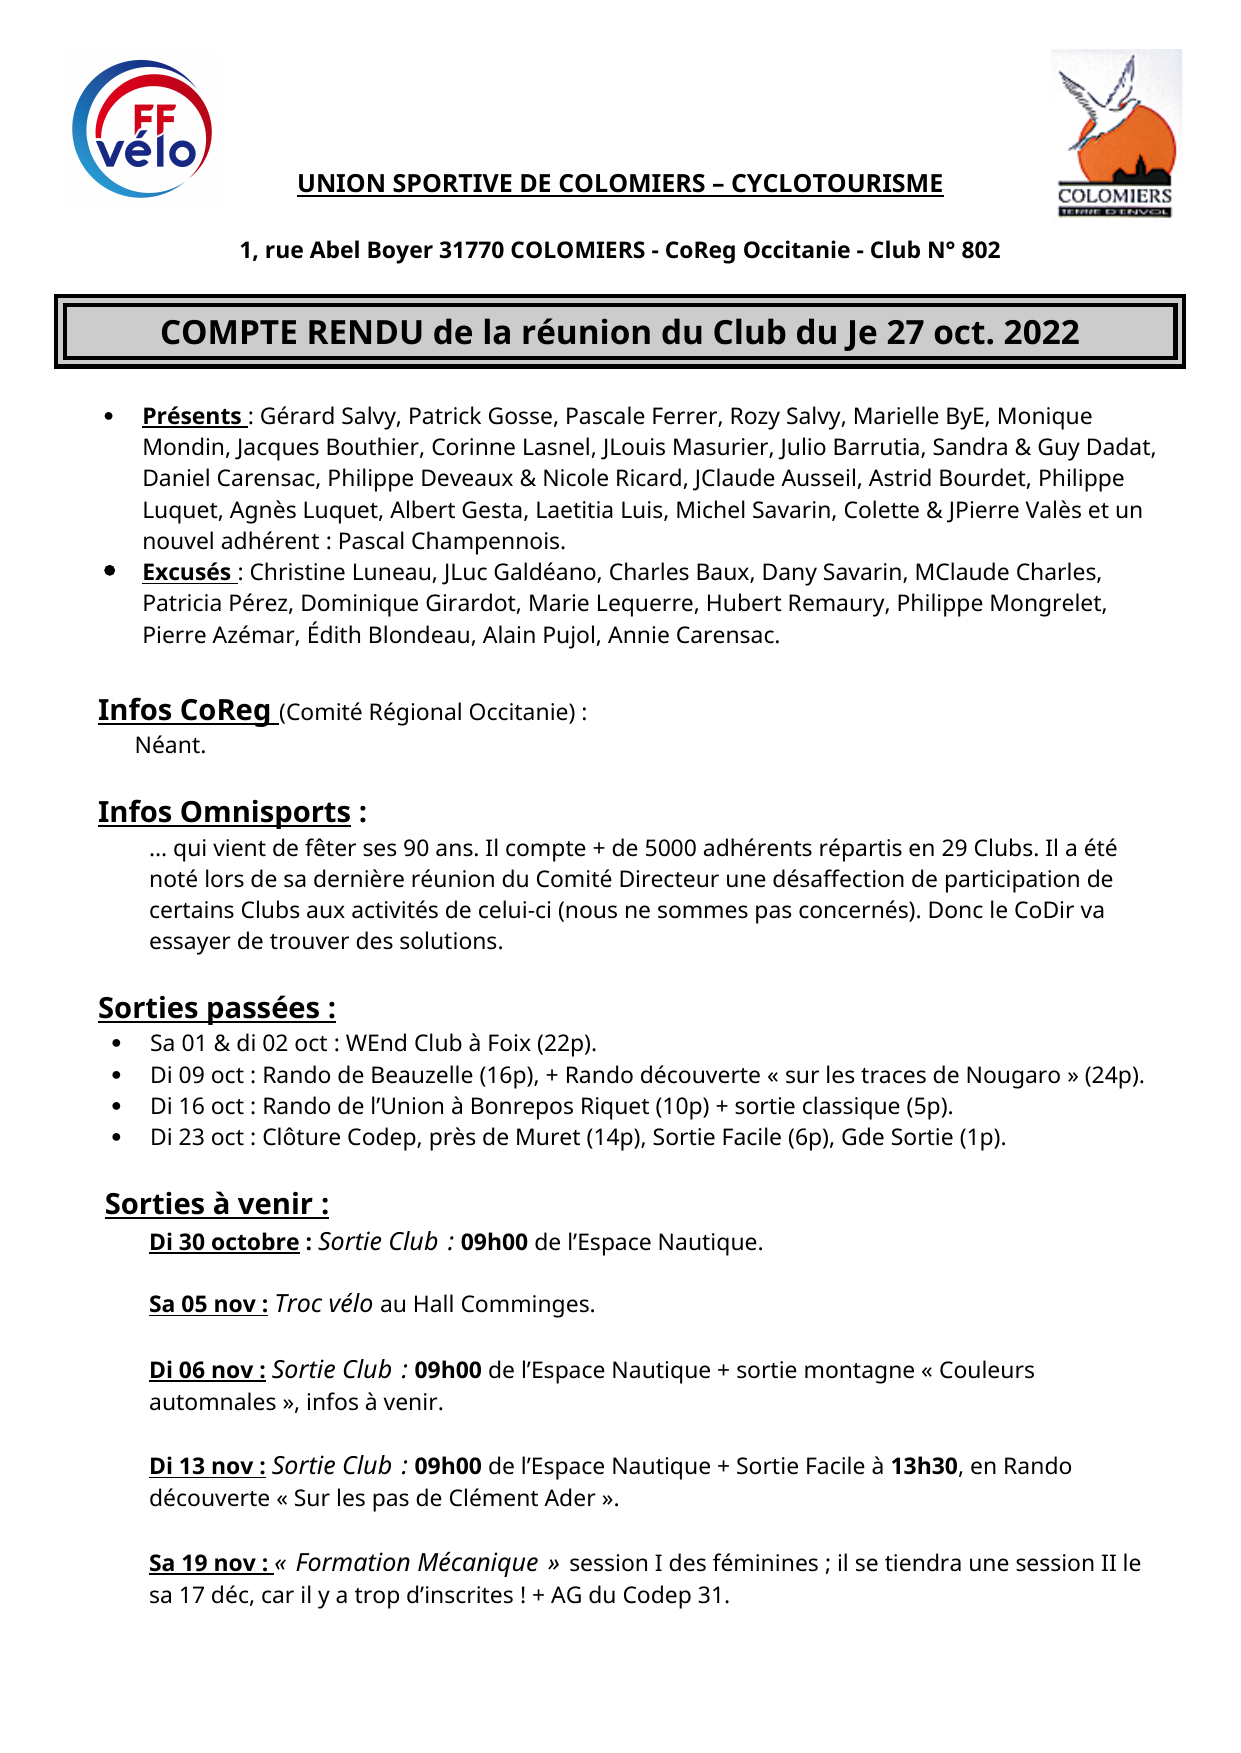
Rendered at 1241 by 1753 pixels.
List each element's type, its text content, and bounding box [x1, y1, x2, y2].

text … qui vient de fêter ses 90 ans. Il compte + de 5000 adhérents répartis en 29 Clubs. Il a été noté lors de sa dernière réunion du Comité Directeur une désaffection de participation de certains Clubs aux activités de celui-ci (nous ne sommes pas concernés). Donc le CoDir va essayer de trouver des solutions. [149, 831, 1165, 956]
text Sa 19 nov : « Formation Mécanique » session I des féminines ; il se tiendra une session II le sa 17 déc, car il y a trop d’inscrites ! + AG du Codep 31. [149, 1544, 1165, 1610]
text Infos Omnisports : [75, 792, 1165, 831]
text Di 13 nov : Sortie Club : 09h00 de l’Espace Nautique + Sortie Facile à 13h30, en Rando découverte « Sur les pas de Clément Ader ». [149, 1448, 1165, 1513]
picture [62, 52, 222, 207]
text Di 30 octobre : Sortie Club : 09h00 de l’Espace Nautique. [149, 1223, 1165, 1257]
text Sorties passées : [75, 988, 1165, 1027]
text Infos CoReg (Comité Régional Occitanie) : [75, 689, 1165, 729]
text Di 06 nov : Sortie Club : 09h00 de l’Espace Nautique + sortie montagne « Couleurs automnales », infos à venir. [149, 1351, 1165, 1417]
list Présents : Gérard Salvy, Patrick Gosse, Pascale Ferrer, Rozy Salvy, Marielle ByE, Monique Mondin, Jacques Bouthier, Corinne Lasnel, JLouis Masurier, Julio Barrutia, Sandra & Guy Dadat, Daniel Carensac, Philippe Deveaux & Nicole Ricard, JClaude Ausseil, Astrid Bourdet, Philippe Luquet, Agnès Luquet, Albert Gesta, Laetitia Luis, Michel Savarin, Colette & JPierre Valès et un nouvel adhérent : Pascal Champennois. [104, 400, 1165, 556]
picture [1051, 49, 1183, 223]
list Di 09 oct : Rando de Beauzelle (16p), + Rando découverte « sur les traces de Nougaro » (24p). [112, 1059, 1165, 1090]
text Néant. [75, 729, 1165, 761]
list Di 23 oct : Clôture Codep, près de Muret (14p), Sortie Facile (6p), Gde Sortie (1p). [112, 1121, 1165, 1152]
text Sa 05 nov : Troc vélo au Hall Comminges. [149, 1286, 1165, 1320]
text Sorties à venir : [104, 1184, 1165, 1223]
text COMPTE RENDU de la réunion du Club du Je 27 oct. 2022 [58, 298, 1182, 364]
list Sa 01 & di 02 oct : WEnd Club à Foix (22p). [112, 1027, 1165, 1059]
list Excusés : Christine Luneau, JLuc Galdéano, Charles Baux, Dany Savarin, MClaude Charles, Patricia Pérez, Dominique Girardot, Marie Lequerre, Hubert Remaury, Philippe Mongrelet, Pierre Azémar, Édith Blondeau, Alain Pujol, Annie Carensac. [104, 556, 1165, 650]
text 1, rue Abel Boyer 31770 COLOMIERS - CoReg Occitanie - Club N° 802 [75, 234, 1165, 265]
list Di 16 oct : Rando de l’Union à Bonrepos Riquet (10p) + sortie classique (5p). [112, 1090, 1165, 1121]
text UNION SPORTIVE DE COLOMIERS – CYCLOTOURISME [222, 166, 1051, 200]
